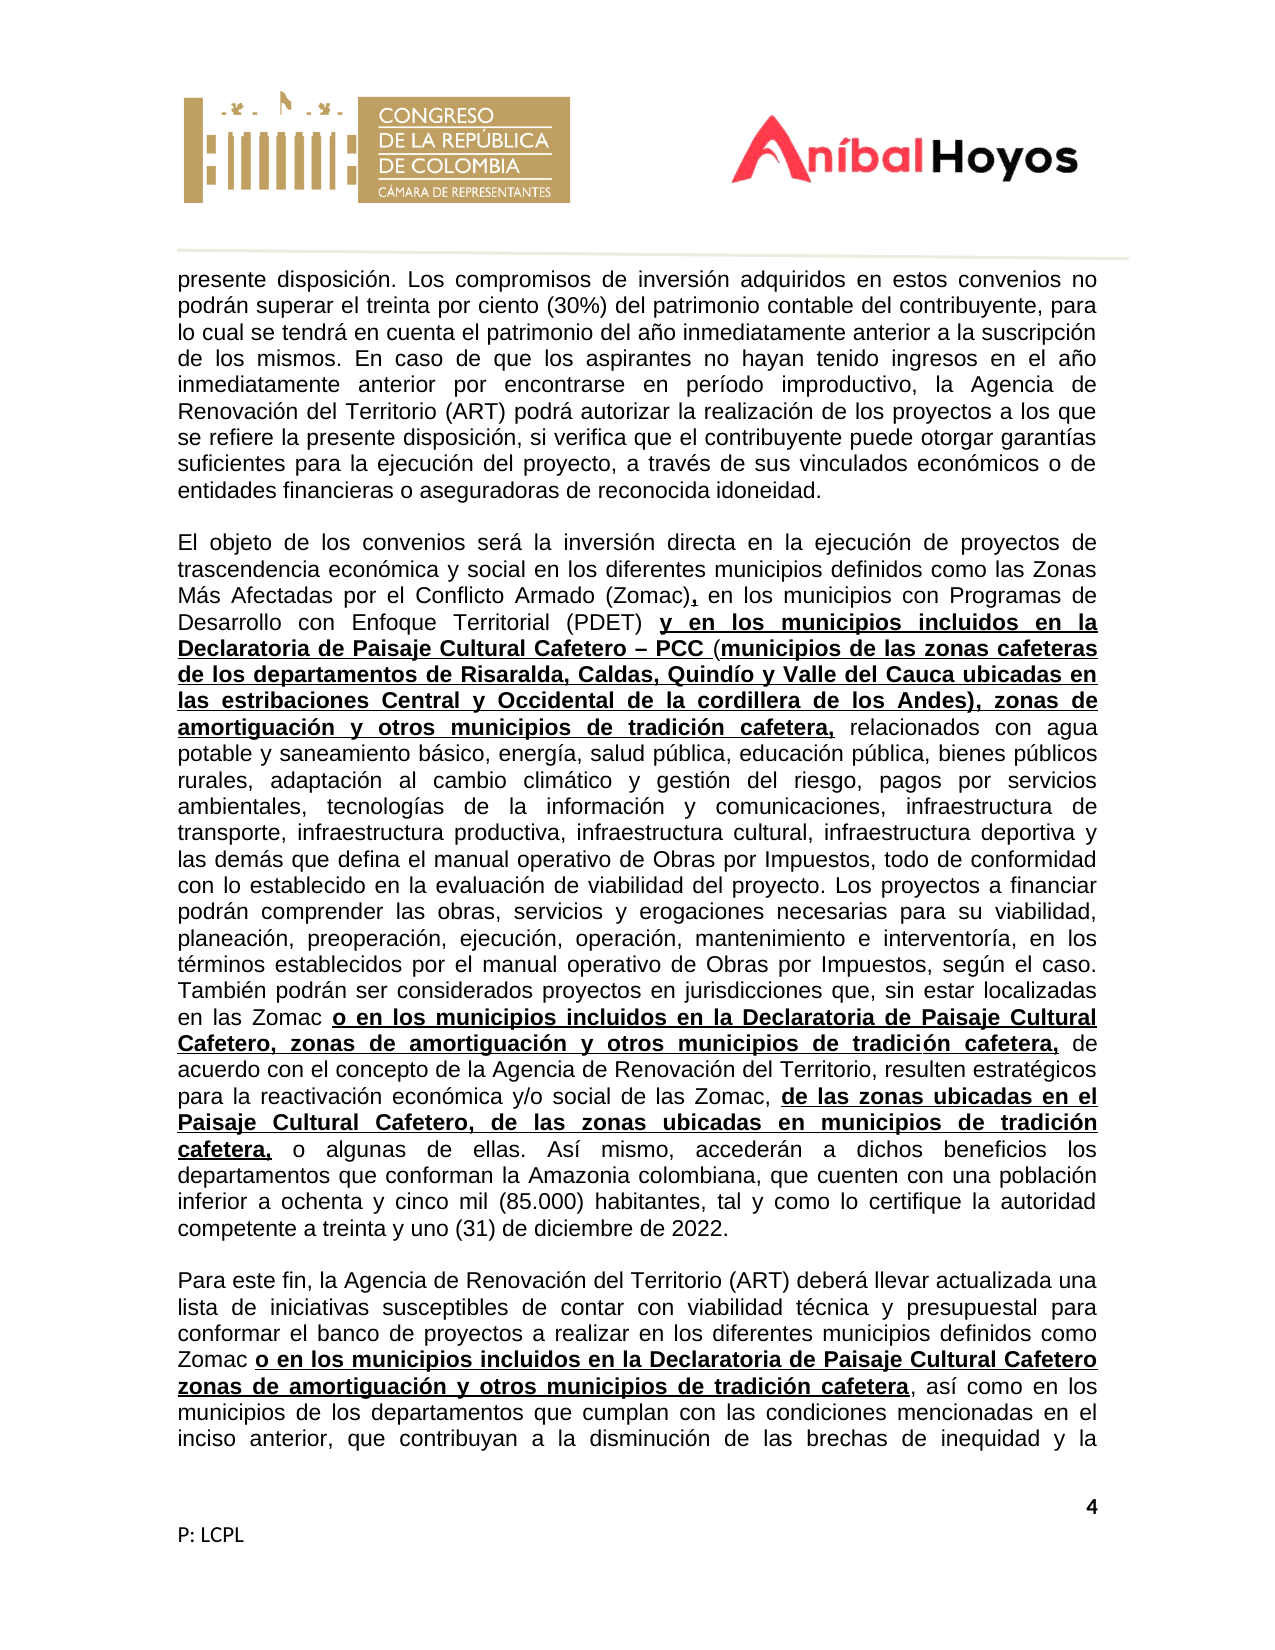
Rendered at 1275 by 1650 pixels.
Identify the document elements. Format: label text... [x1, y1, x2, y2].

text El objeto de los convenios será la inversión directa en la ejecución de proyectos de trascendencia económica y social en los diferentes municipios definidos como las Zonas Más Afectadas por el Conflicto Armado (Zomac), en los municipios con Programas de Desarrollo con Enfoque Territorial (PDET) y en los municipios incluidos en la Declaratoria de Paisaje Cultural Cafetero – PCC (municipios de las zonas cafeteras de los departamentos de Risaralda, Caldas, Quindío y Valle del Cauca ubicadas en las estribaciones Central y Occidental de la cordillera de los Andes), zonas de amortiguación y otros municipios de tradición cafetera, relacionados con agua potable y saneamiento básico, energía, salud pública, educación pública, bienes públicos rurales, adaptación al cambio climático y gestión del riesgo, pagos por servicios ambientales, tecnologías de la información y comunicaciones, infraestructura de transporte, infraestructura productiva, infraestructura cultural, infraestructura deportiva y las demás que defina el manual operativo de Obras por Impuestos, todo de conformidad con lo establecido en la evaluación de viabilidad del proyecto. Los proyectos a financiar podrán comprender las obras, servicios y erogaciones necesarias para su viabilidad, planeación, preoperación, ejecución, operación, mantenimiento e interventoría, en los términos establecidos por el manual operativo de Obras por Impuestos, según el caso. También podrán ser considerados proyectos en jurisdicciones que, sin estar localizadas en las Zomac o en los municipios incluidos en la Declaratoria de Paisaje Cultural Cafetero, zonas de amortiguación y otros municipios de tradición cafetera, de acuerdo con el concepto de la Agencia de Renovación del Territorio, resulten estratégicos para la reactivación económica y/o social de las Zomac, de las zonas ubicadas en el Paisaje Cultural Cafetero, de las zonas ubicadas en municipios de tradición cafetera, o algunas de ellas. Así mismo, accederán a dichos beneficios los departamentos que conforman la Amazonia colombiana, que cuenten con una población inferior a ochenta y cinco mil (85.000) habitantes, tal y como lo certifique la autoridad competente a treinta y uno (31) de diciembre de 2022. [177, 711, 1098, 1132]
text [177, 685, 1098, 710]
text El objeto de los convenios será la inversión directa en la ejecución de proyectos de trascendencia económica y social en los diferentes municipios definidos como las Zonas Más Afectadas por el Conflicto Armado (Zomac), en los municipios con Programas de Desarrollo con Enfoque Territorial (PDET) y en los municipios incluidos en la Declaratoria de Paisaje Cultural Cafetero – PCC (municipios de las zonas cafeteras de los departamentos de Risaralda, Caldas, Quindío y Valle del Cauca ubicadas en las estribaciones Central y Occidental de la cordillera de los Andes), zonas de amortiguación y otros municipios de tradición cafetera, relacionados con agua potable y saneamiento básico, energía, salud pública, educación pública, bienes públicos rurales, adaptación al cambio climático y gestión del riesgo, pagos por servicios ambientales, tecnologías de la información y comunicaciones, infraestructura de transporte, infraestructura productiva, infraestructura cultural, infraestructura deportiva y las demás que defina el manual operativo de Obras por Impuestos, todo de conformidad con lo establecido en la evaluación de viabilidad del proyecto. Los proyectos a financiar podrán comprender las obras, servicios y erogaciones necesarias para su viabilidad, planeación, preoperación, ejecución, operación, mantenimiento e interventoría, en los términos establecidos por el manual operativo de Obras por Impuestos, según el caso. También podrán ser considerados proyectos en jurisdicciones que, sin estar localizadas en las Zomac o en los municipios incluidos en la Declaratoria de Paisaje Cultural Cafetero, zonas de amortiguación y otros municipios de tradición cafetera, de acuerdo con el concepto de la Agencia de Renovación del Territorio, resulten estratégicos para la reactivación económica y/o social de las Zomac, de las zonas ubicadas en el Paisaje Cultural Cafetero, de las zonas ubicadas en municipios de tradición cafetera, o algunas de ellas. Así mismo, accederán a dichos beneficios los departamentos que conforman la Amazonia colombiana, que cuenten con una población inferior a ochenta y cinco mil (85.000) habitantes, tal y como lo certifique la autoridad competente a treinta y uno (31) de diciembre de 2022. [177, 529, 1098, 684]
picture [718, 100, 1098, 195]
picture [183, 91, 571, 203]
